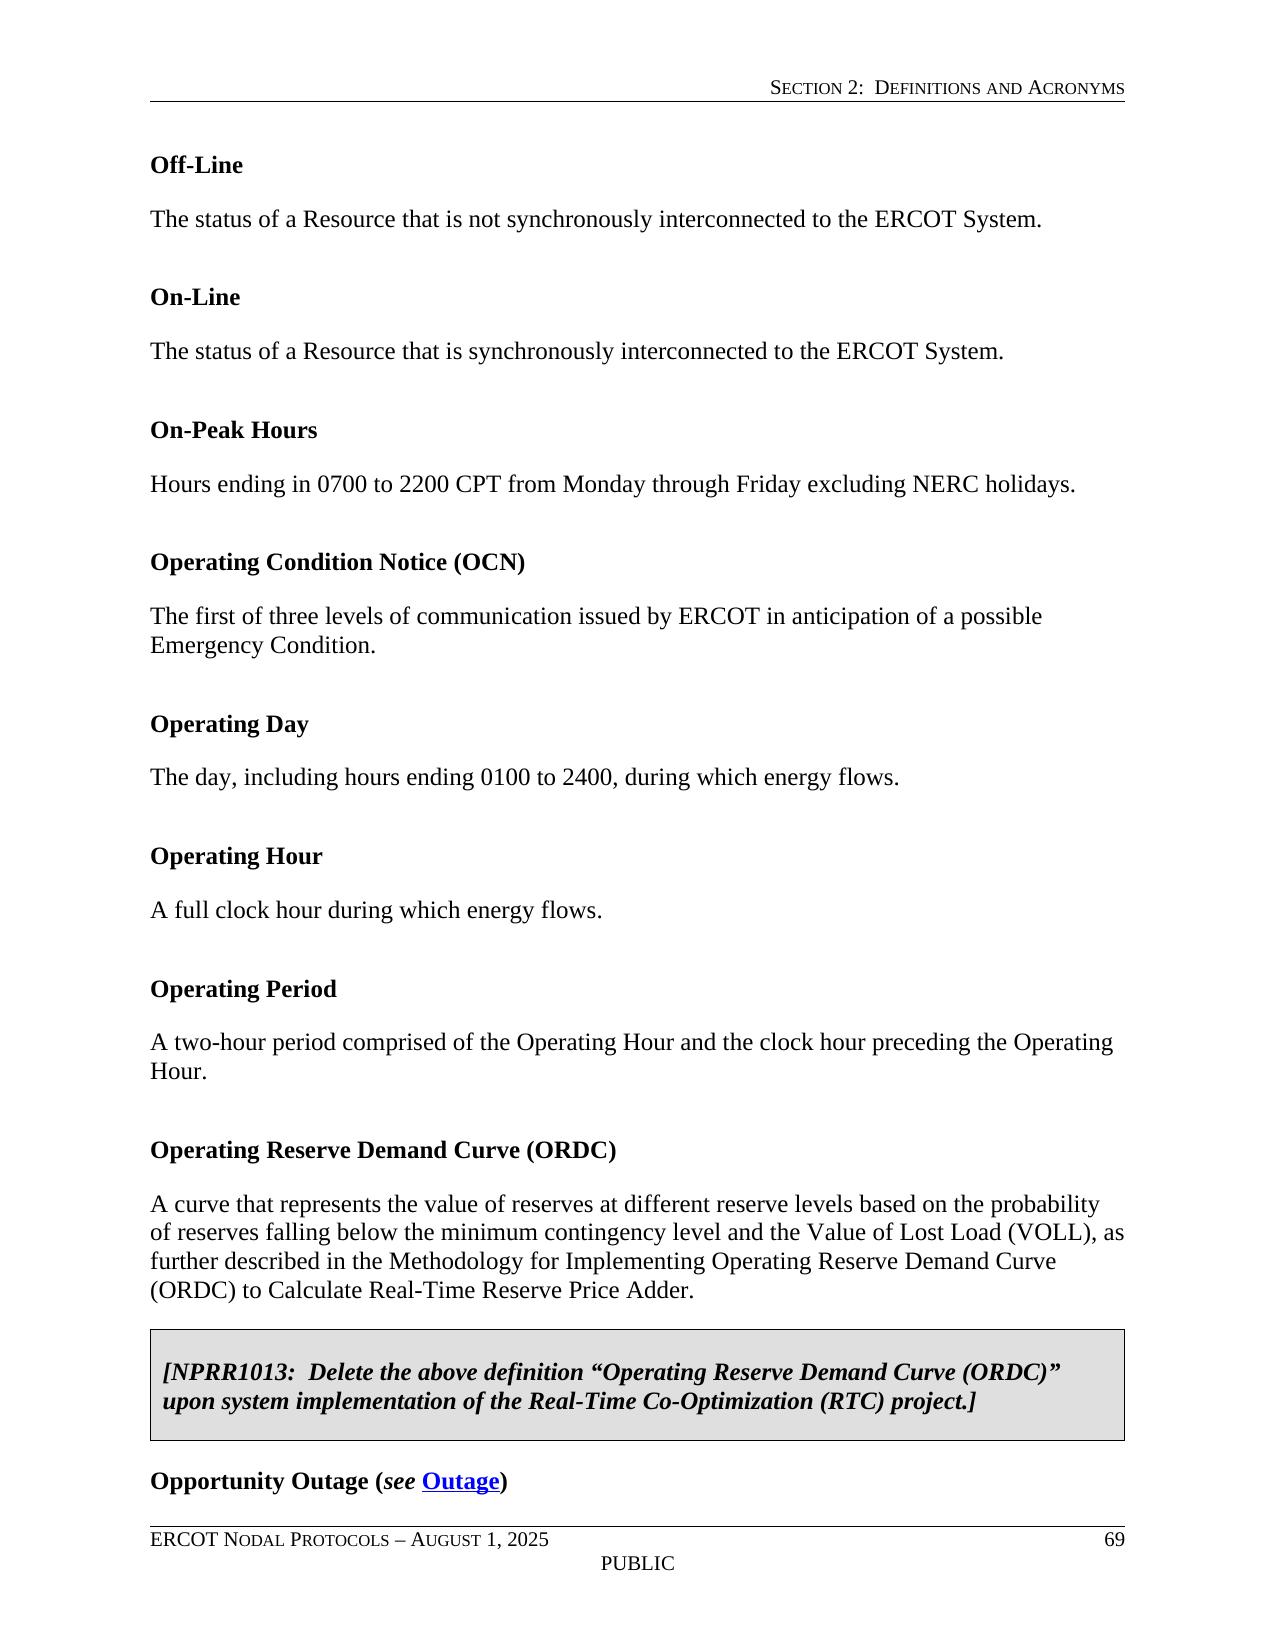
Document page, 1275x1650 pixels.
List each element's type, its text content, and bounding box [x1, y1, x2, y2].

text The status of a Resource that is synchronously interconnected to the ERCOT System. [150, 336, 1125, 365]
text A full clock hour during which energy flows. [150, 895, 1125, 924]
text Operating Day [150, 709, 1125, 737]
text The first of three levels of communication issued by ERCOT in anticipation of a possible Emergency Condition. [150, 601, 1125, 659]
text On-Peak Hours [150, 415, 1125, 444]
text Operating Period [150, 974, 1125, 1002]
text Off-Line [150, 150, 1125, 179]
text A curve that represents the value of reserves at different reserve levels based on the probability of reserves falling below the minimum contingency level and the Value of Lost Load (VOLL), as further described in the Methodology for Implementing Operating Reserve Demand Curve (ORDC) to Calculate Real-Time Reserve Price Adder. [150, 1189, 1125, 1304]
text The day, including hours ending 0100 to 2400, during which energy flows. [150, 762, 1125, 791]
text Opportunity Outage (see Outage) [150, 1466, 1125, 1494]
text Hours ending in 0700 to 2200 CPT from Monday through Friday excluding NERC holidays. [150, 469, 1125, 497]
text A two-hour period comprised of the Operating Hour and the clock hour preceding the Operating Hour. [150, 1027, 1125, 1085]
table_header [NPRR1013: Delete the above definition “Operating Reserve Demand Curve (ORDC)” upon system implementation of the Real-Time Co-Optimization (RTC) project.] [151, 1330, 1124, 1440]
text Operating Hour [150, 841, 1125, 870]
text Operating Condition Notice (OCN) [150, 547, 1125, 576]
text On-Line [150, 282, 1125, 311]
text The status of a Resource that is not synchronously interconnected to the ERCOT System. [150, 204, 1125, 232]
text Operating Reserve Demand Curve (ORDC) [150, 1135, 1125, 1164]
